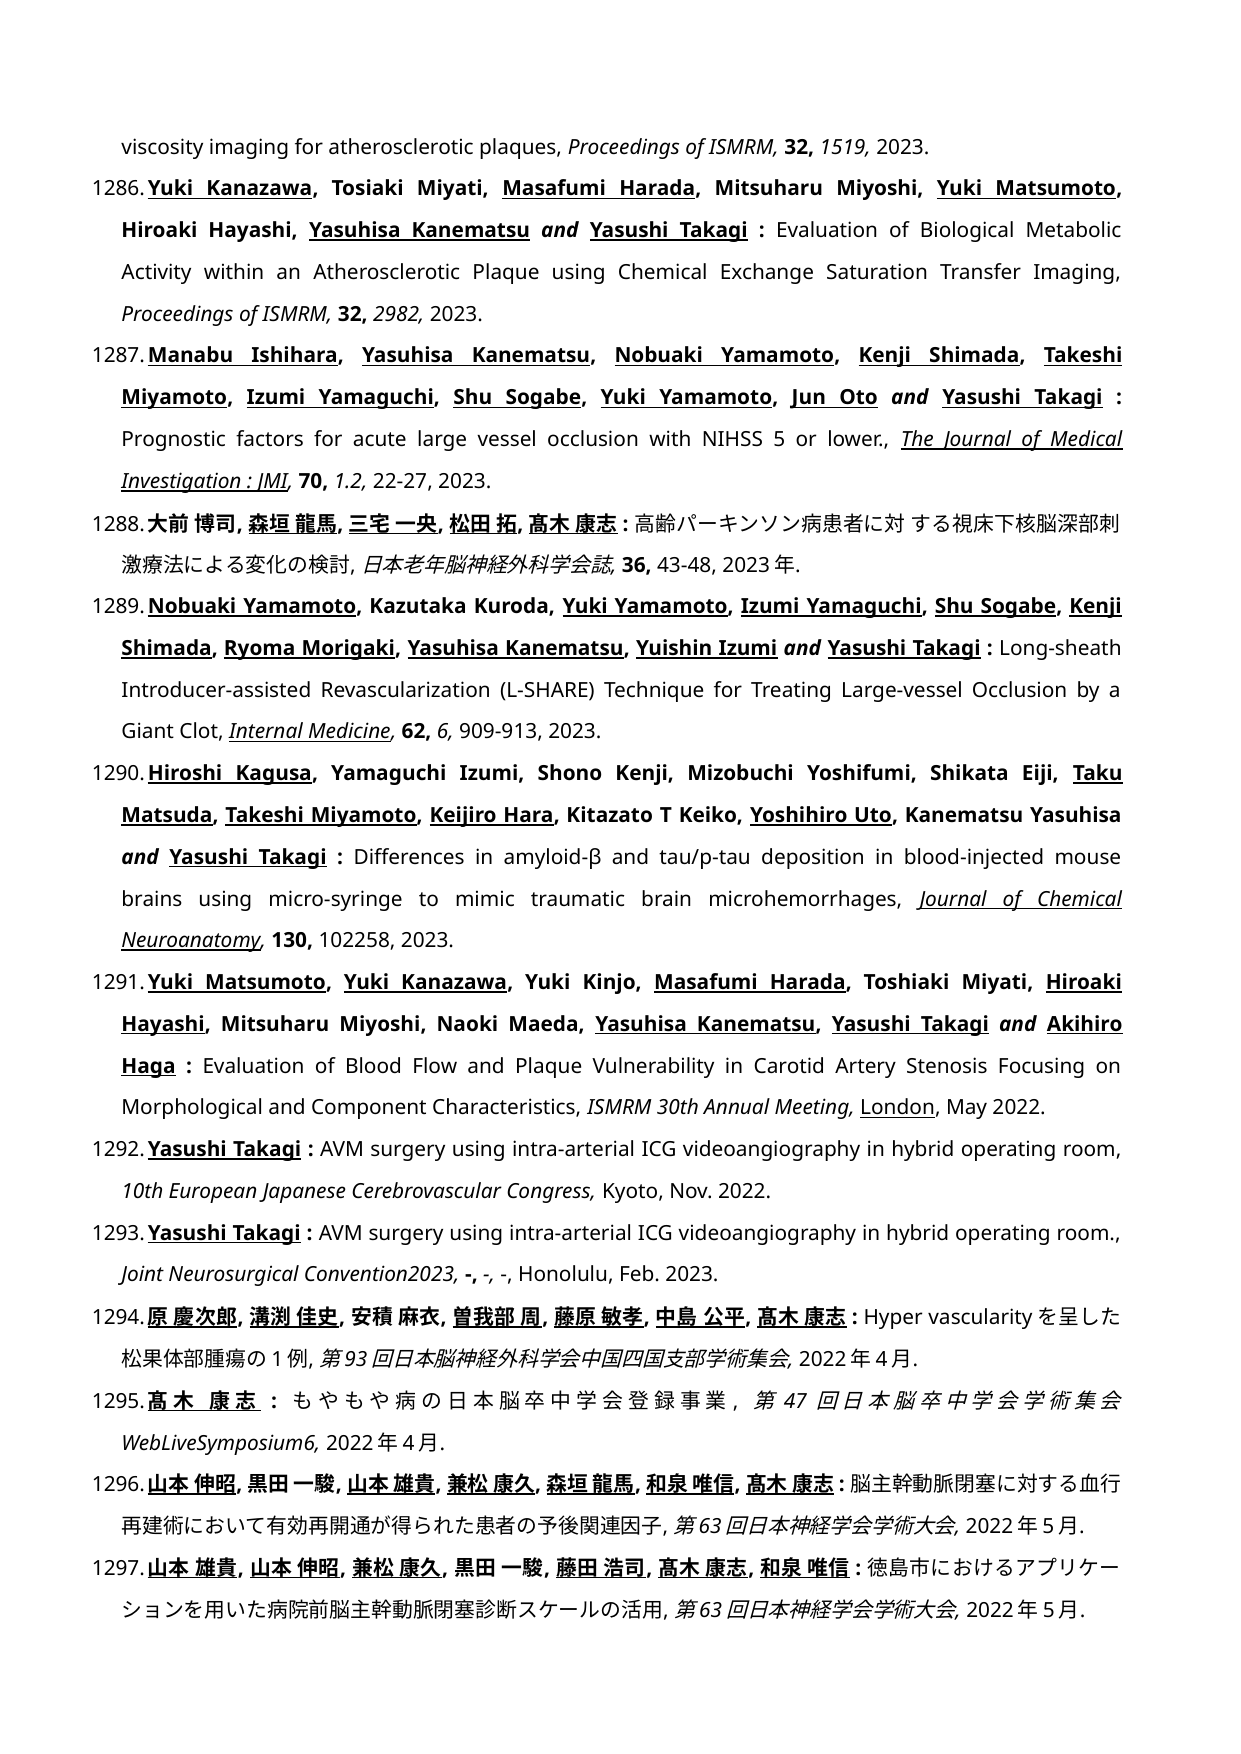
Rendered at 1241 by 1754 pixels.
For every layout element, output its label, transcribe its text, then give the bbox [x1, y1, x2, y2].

list Yasushi Takagi : AVM surgery using intra-arterial ICG videoangiography in hybrid operating room., Joint Neurosurgical Convention2023, -, -, -, Honolulu, Feb. 2023. [92, 1211, 1122, 1295]
list Hiroshi Kagusa, Yamaguchi Izumi, Shono Kenji, Mizobuchi Yoshifumi, Shikata Eiji, Taku Matsuda, Takeshi Miyamoto, Keijiro Hara, Kitazato T Keiko, Yoshihiro Uto, Kanematsu Yasuhisa and Yasushi Takagi : Differences in amyloid-β and tau/p-tau deposition in blood-injected mouse brains using micro-syringe to mimic traumatic brain microhemorrhages, Journal of Chemical Neuroanatomy, 130, 102258, 2023. [92, 752, 1122, 961]
list Yuki Kanazawa, Tosiaki Miyati, Masafumi Harada, Mitsuharu Miyoshi, Yuki Matsumoto, Hiroaki Hayashi, Yasuhisa Kanematsu and Yasushi Takagi : Evaluation of Biological Metabolic Activity within an Atherosclerotic Plaque using Chemical Exchange Saturation Transfer Imaging, Proceedings of ISMRM, 32, 2982, 2023. [92, 167, 1122, 334]
list Yuki Matsumoto, Yuki Kanazawa, Yuki Kinjo, Masafumi Harada, Toshiaki Miyati, Hiroaki Hayashi, Mitsuharu Miyoshi, Naoki Maeda, Yasuhisa Kanematsu, Yasushi Takagi and Akihiro Haga : Evaluation of Blood Flow and Plaque Vulnerability in Carotid Artery Stenosis Focusing on Morphological and Component Characteristics, ISMRM 30th Annual Meeting, London, May 2022. [92, 961, 1122, 1128]
list 山本 雄貴, 山本 伸昭, 兼松 康久, 黒田 一駿, 藤田 浩司, 髙木 康志, 和泉 唯信 : 徳島市におけるアプリケーションを用いた病院前脳主幹動脈閉塞診断スケールの活用, 第63回日本神経学会学術大会, 2022年5月. [92, 1545, 1122, 1629]
list 大前 博司, 森垣 龍馬, 三宅 一央, 松田 拓, 髙木 康志 : 高齢パーキンソン病患者に対 する視床下核脳深部刺激療法による変化の検討, 日本老年脳神経外科学会誌, 36, 43-48, 2023年. [92, 501, 1122, 584]
list Yasushi Takagi : AVM surgery using intra-arterial ICG videoangiography in hybrid operating room, 10th European Japanese Cerebrovascular Congress, Kyoto, Nov. 2022. [92, 1128, 1122, 1211]
list 髙木 康志 : もやもや病の日本脳卒中学会登録事業, 第47回日本脳卒中学会学術集会WebLiveSymposium6, 2022年4月. [92, 1378, 1122, 1462]
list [92, 125, 1122, 167]
list 原 慶次郎, 溝渕 佳史, 安積 麻衣, 曽我部 周, 藤原 敏孝, 中島 公平, 髙木 康志 : Hyper vascularityを呈した松果体部腫瘍の1例, 第93回日本脳神経外科学会中国四国支部学術集会, 2022年4月. [92, 1295, 1122, 1378]
list Nobuaki Yamamoto, Kazutaka Kuroda, Yuki Yamamoto, Izumi Yamaguchi, Shu Sogabe, Kenji Shimada, Ryoma Morigaki, Yasuhisa Kanematsu, Yuishin Izumi and Yasushi Takagi : Long-sheath Introducer-assisted Revascularization (L-SHARE) Technique for Treating Large-vessel Occlusion by a Giant Clot, Internal Medicine, 62, 6, 909-913, 2023. [92, 584, 1122, 752]
list 山本 伸昭, 黒田 一駿, 山本 雄貴, 兼松 康久, 森垣 龍馬, 和泉 唯信, 髙木 康志 : 脳主幹動脈閉塞に対する血行再建術において有効再開通が得られた患者の予後関連因子, 第63回日本神経学会学術大会, 2022年5月. [92, 1462, 1122, 1545]
list Manabu Ishihara, Yasuhisa Kanematsu, Nobuaki Yamamoto, Kenji Shimada, Takeshi Miyamoto, Izumi Yamaguchi, Shu Sogabe, Yuki Yamamoto, Jun Oto and Yasushi Takagi : Prognostic factors for acute large vessel occlusion with NIHSS 5 or lower., The Journal of Medical Investigation : JMI, 70, 1.2, 22-27, 2023. [92, 334, 1122, 501]
